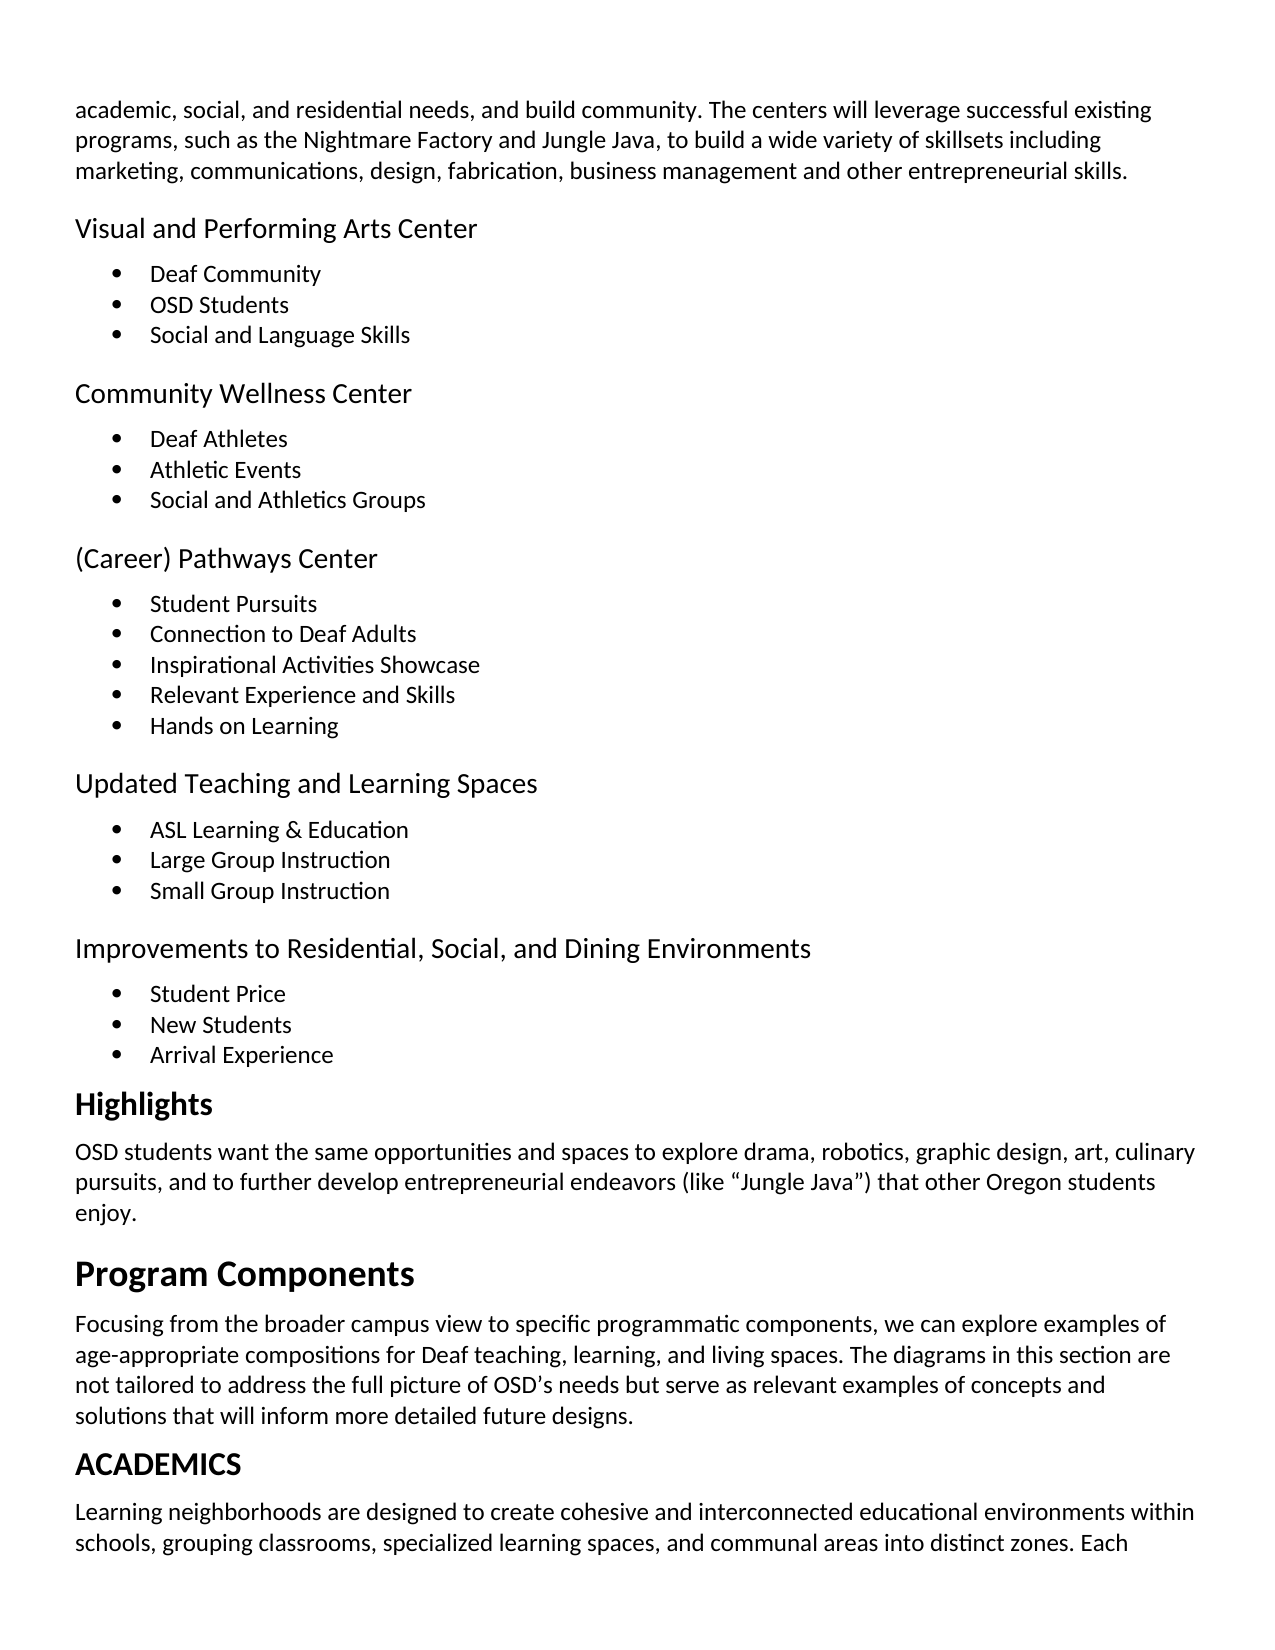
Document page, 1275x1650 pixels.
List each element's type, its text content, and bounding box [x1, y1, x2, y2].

text OSD students want the same opportunities and spaces to explore drama, robotics, graphic design, art, culinary pursuits, and to further develop entrepreneurial endeavors (like “Jungle Java”) that other Oregon students enjoy. [75, 1136, 1200, 1227]
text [75, 94, 1200, 186]
list OSD Students [112, 289, 1200, 320]
list New Students [112, 1009, 1200, 1039]
list Deaf Community [112, 259, 1200, 289]
subtitle Highlights [75, 1082, 1200, 1123]
subtitle Community Wellness Center [75, 375, 1200, 411]
list Deaf Athletes [112, 423, 1200, 454]
list Student Pursuits [112, 588, 1200, 618]
list Large Group Instruction [112, 844, 1200, 875]
list Athletic Events [112, 454, 1200, 484]
subtitle Program Components [75, 1250, 1200, 1296]
list Social and Athletics Groups [112, 484, 1200, 515]
list Hands on Learning [112, 710, 1200, 741]
subtitle Improvements to Residential, Social, and Dining Environments [75, 930, 1200, 966]
list Small Group Instruction [112, 875, 1200, 905]
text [75, 1496, 1200, 1557]
subtitle Updated Teaching and Learning Spaces [75, 766, 1200, 801]
text Focusing from the broader campus view to specific programmatic components, we can explore examples of age-appropriate compositions for Deaf teaching, learning, and living spaces. The diagrams in this section are not tailored to address the full picture of OSD’s needs but serve as relevant examples of concepts and solutions that will inform more detailed future designs. [75, 1308, 1200, 1431]
list Student Price [112, 978, 1200, 1009]
subtitle ACADEMICS [75, 1443, 1200, 1484]
subtitle (Career) Pathways Center [75, 540, 1200, 576]
list Arrival Experience [112, 1039, 1200, 1070]
list Connection to Deaf Adults [112, 618, 1200, 649]
list Relevant Experience and Skills [112, 679, 1200, 710]
subtitle Visual and Performing Arts Center [75, 211, 1200, 246]
list Social and Language Skills [112, 320, 1200, 350]
list ASL Learning & Education [112, 814, 1200, 844]
list Inspirational Activities Showcase [112, 649, 1200, 679]
